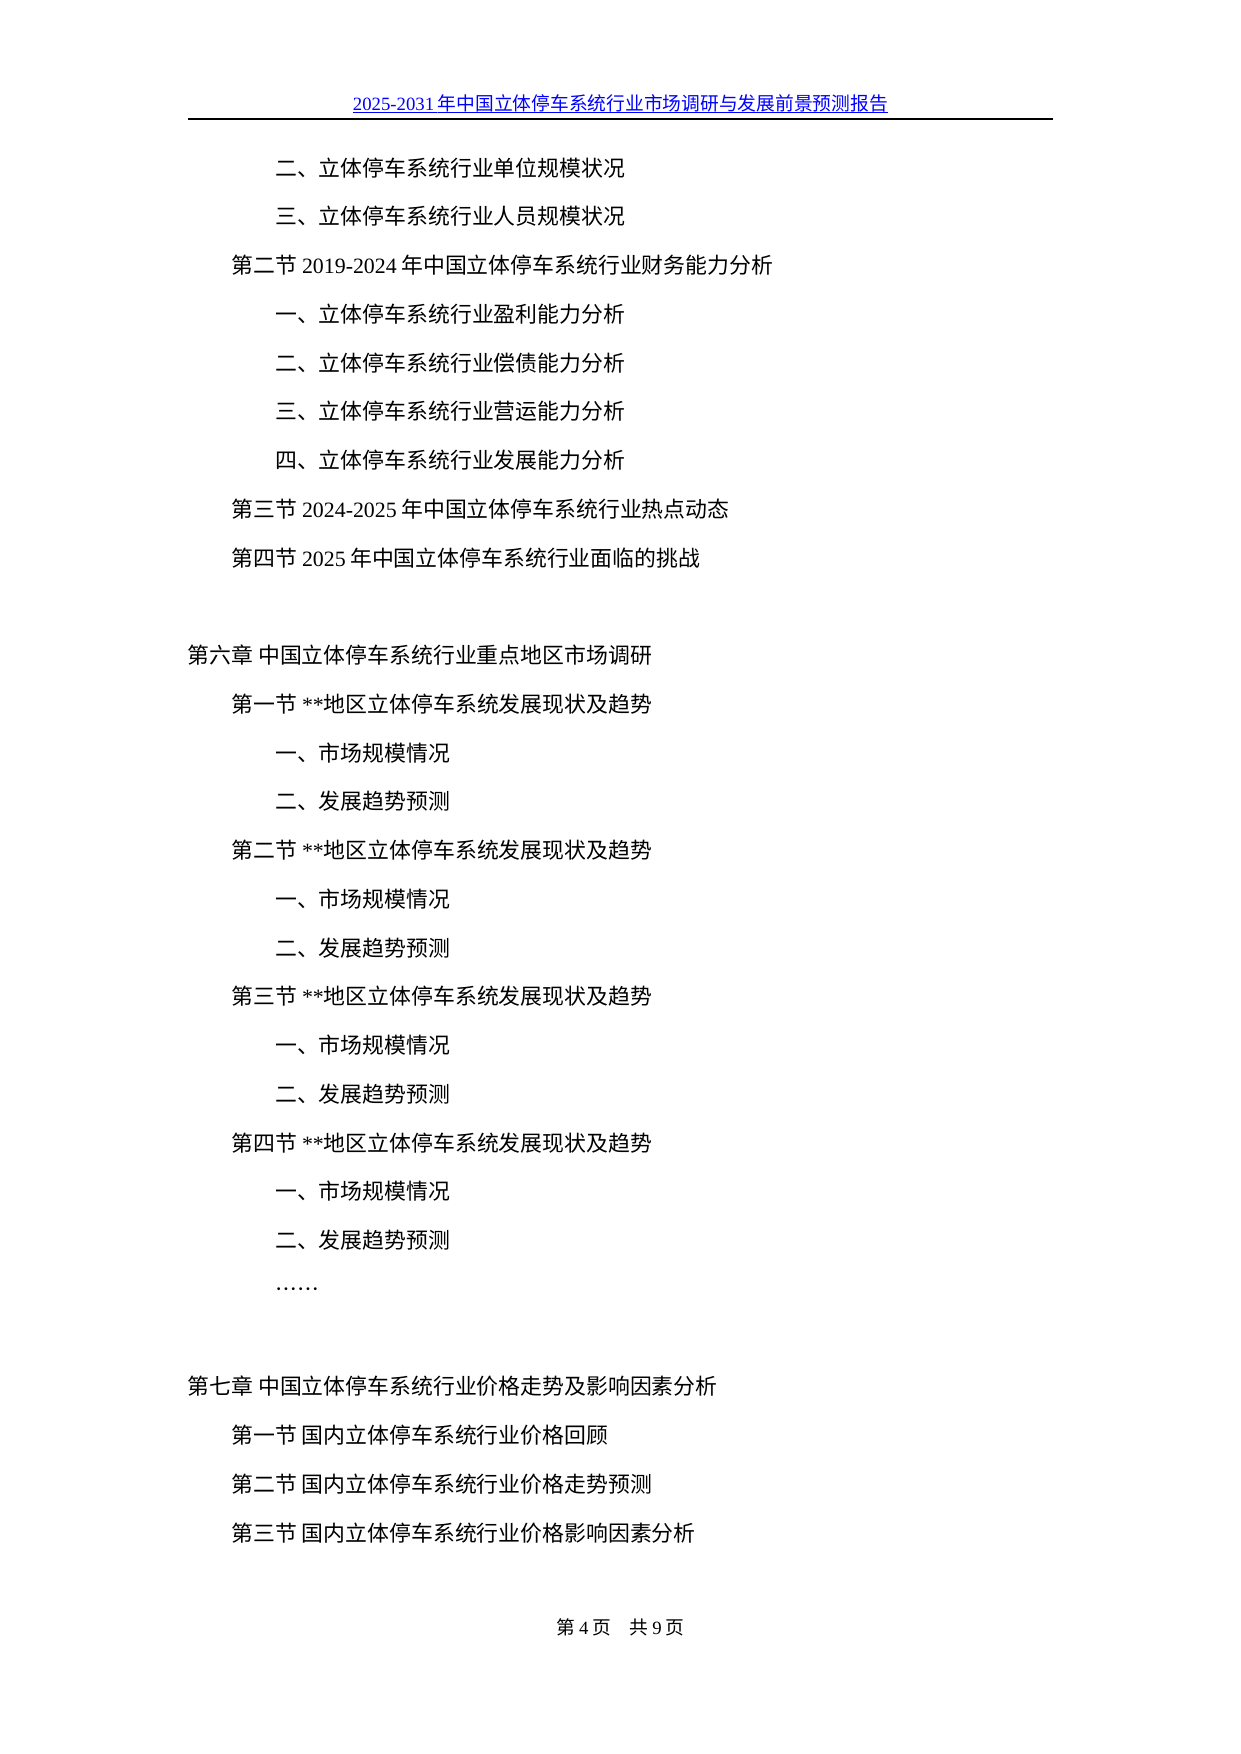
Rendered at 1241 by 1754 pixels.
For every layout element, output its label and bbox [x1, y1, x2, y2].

text [187, 150, 1053, 1548]
